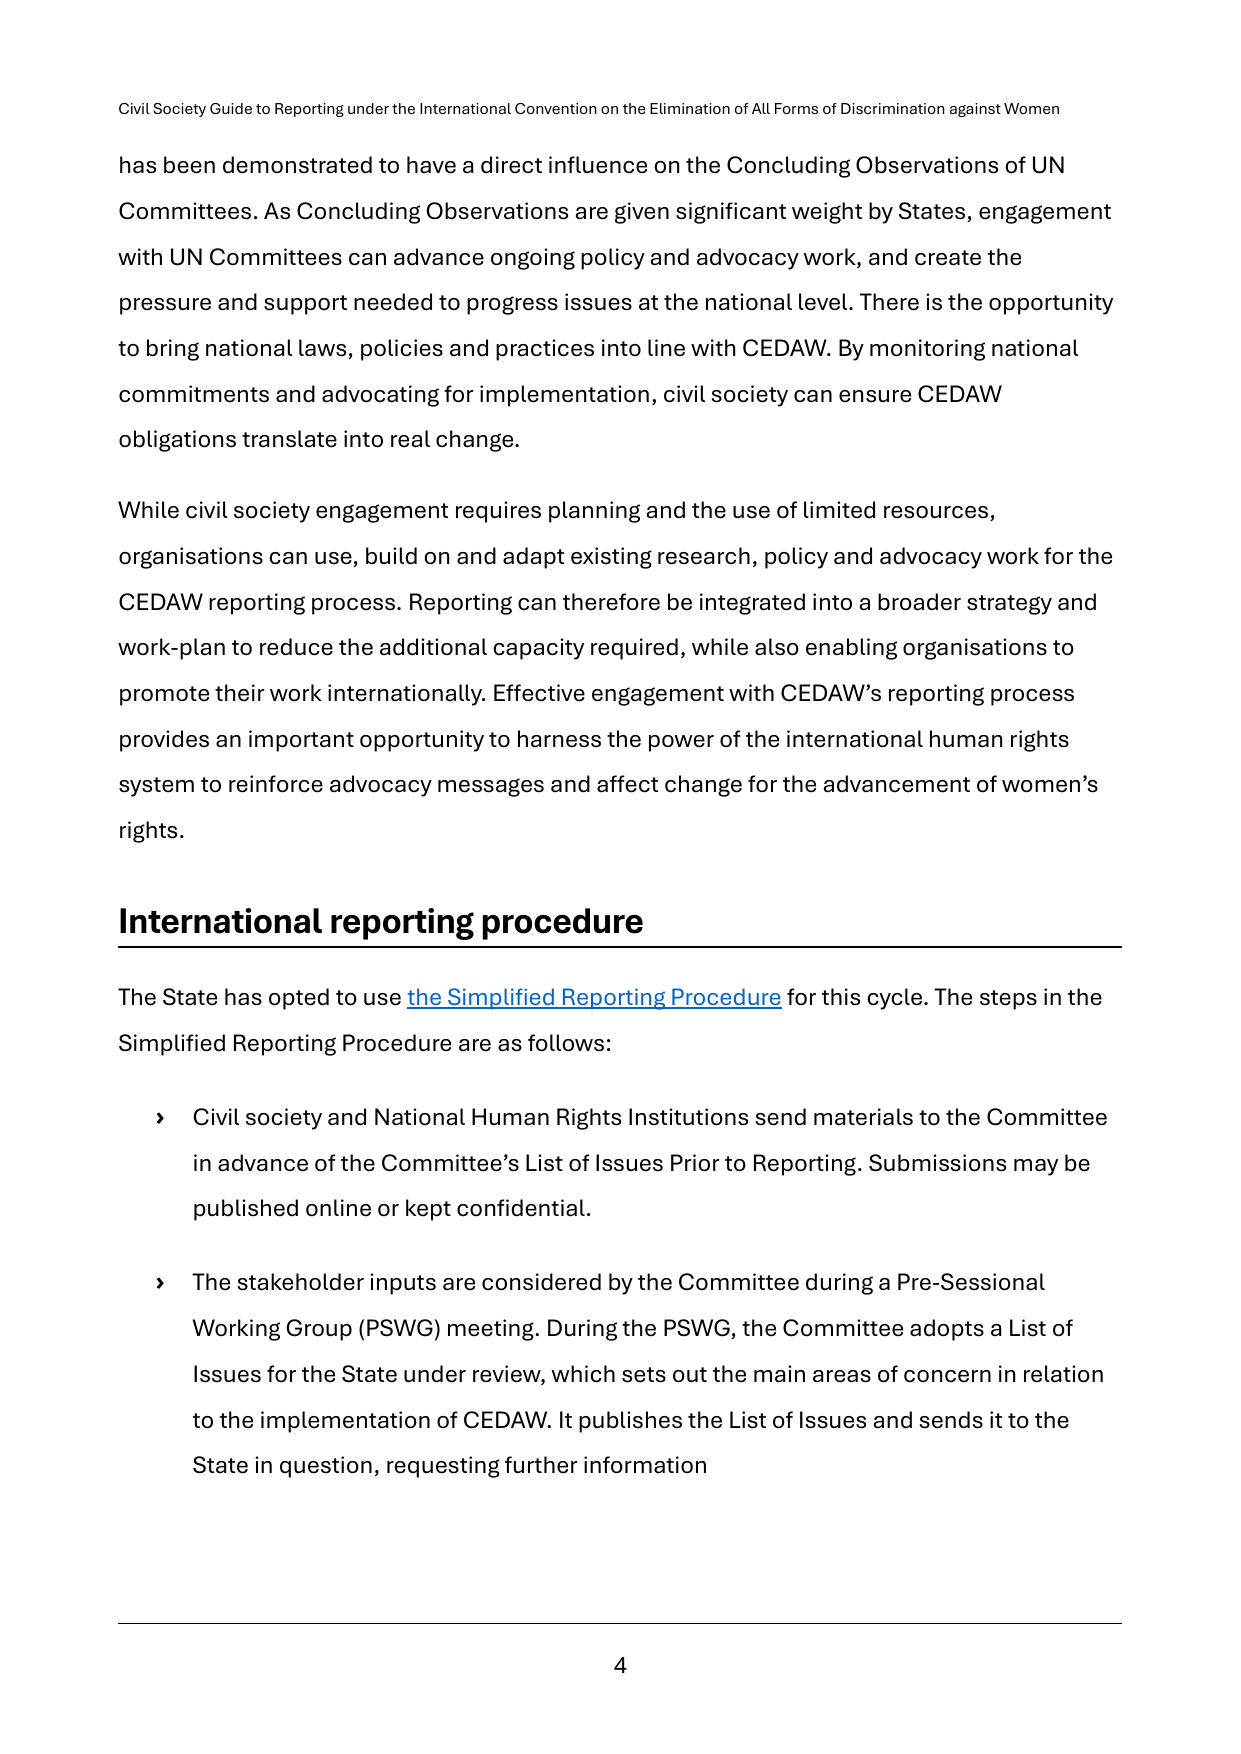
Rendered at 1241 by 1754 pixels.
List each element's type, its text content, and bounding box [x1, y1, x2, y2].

text While civil society engagement requires planning and the use of limited resources, organisations can use, build on and adapt existing research, policy and advocacy work for the CEDAW reporting process. Reporting can therefore be integrated into a broader strategy and work-plan to reduce the additional capacity required, while also enabling organisations to promote their work internationally. Effective engagement with CEDAW’s reporting process provides an important opportunity to harness the power of the international human rights system to reinforce advocacy messages and affect change for the advancement of women’s rights. [118, 495, 1122, 846]
text The stakeholder inputs are considered by the Committee during a Pre-Sessional Working Group (PSWG) meeting. During the PSWG, the Committee adopts a List of Issues for the State under review, which sets out the main areas of concern in relation to the implementation of CEDAW. It publishes the List of Issues and sends it to the State in question, requesting further information [155, 1264, 1122, 1481]
text The State has opted to use the Simplified Reporting Procedure for this cycle. The steps in the Simplified Reporting Procedure are as follows: [118, 982, 1122, 1058]
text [118, 150, 1122, 455]
text Civil society and National Human Rights Institutions send materials to the Committee in advance of the Committee’s List of Issues Prior to Reporting. Submissions may be published online or kept confidential. [155, 1098, 1122, 1224]
subtitle International reporting procedure [118, 898, 1122, 946]
